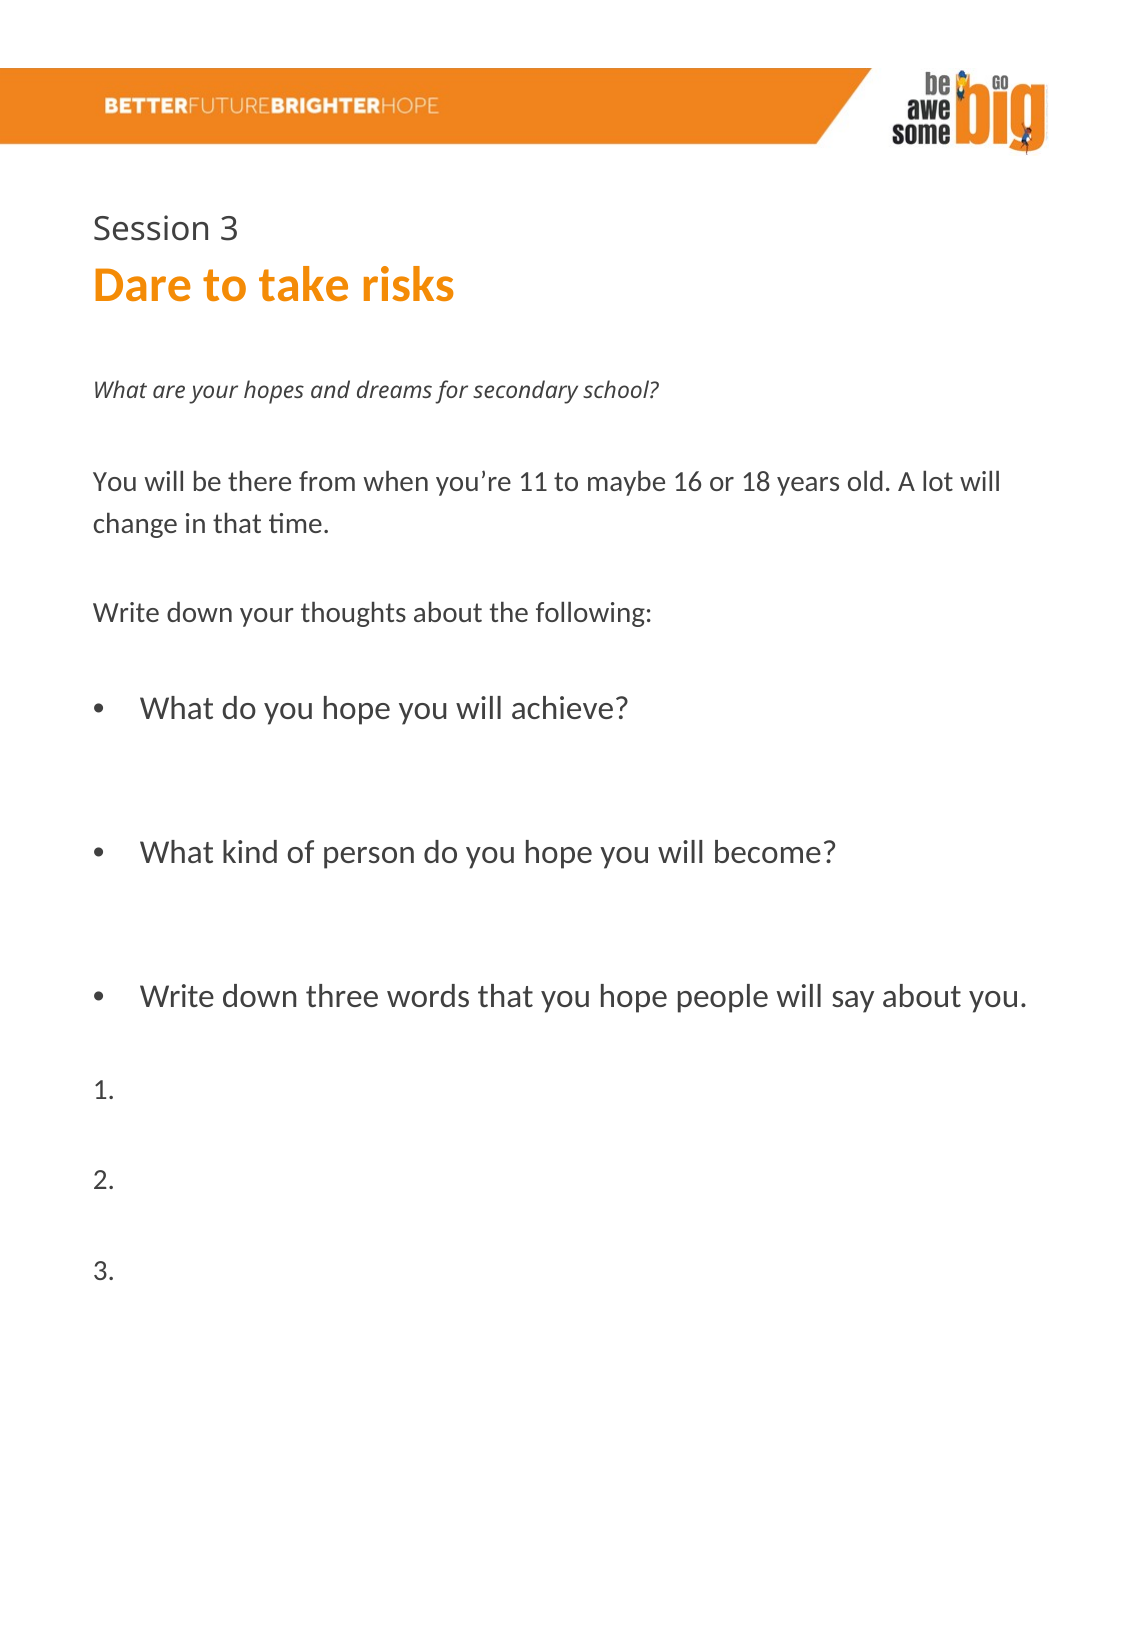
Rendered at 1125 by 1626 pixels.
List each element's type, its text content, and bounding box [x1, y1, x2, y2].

list Write down three words that you hope people will say about you. [93, 975, 1121, 1015]
text Write down your thoughts about the following: [93, 594, 1121, 630]
list What kind of person do you hope you will become? [93, 831, 1121, 872]
text You will be there from when you’re 11 to maybe 16 or 18 years old. A lot will change in that time. [93, 463, 1009, 541]
subtitle Session 3 [93, 204, 1121, 250]
text 3. [93, 1252, 1121, 1288]
text 1. [93, 1071, 1121, 1106]
text 2. [93, 1161, 1121, 1197]
subtitle What are your hopes and dreams for secondary school? [93, 374, 1121, 406]
text Dare to take risks [93, 253, 1121, 314]
list What do you hope you will achieve? [93, 687, 1121, 728]
picture [0, 68, 1049, 156]
